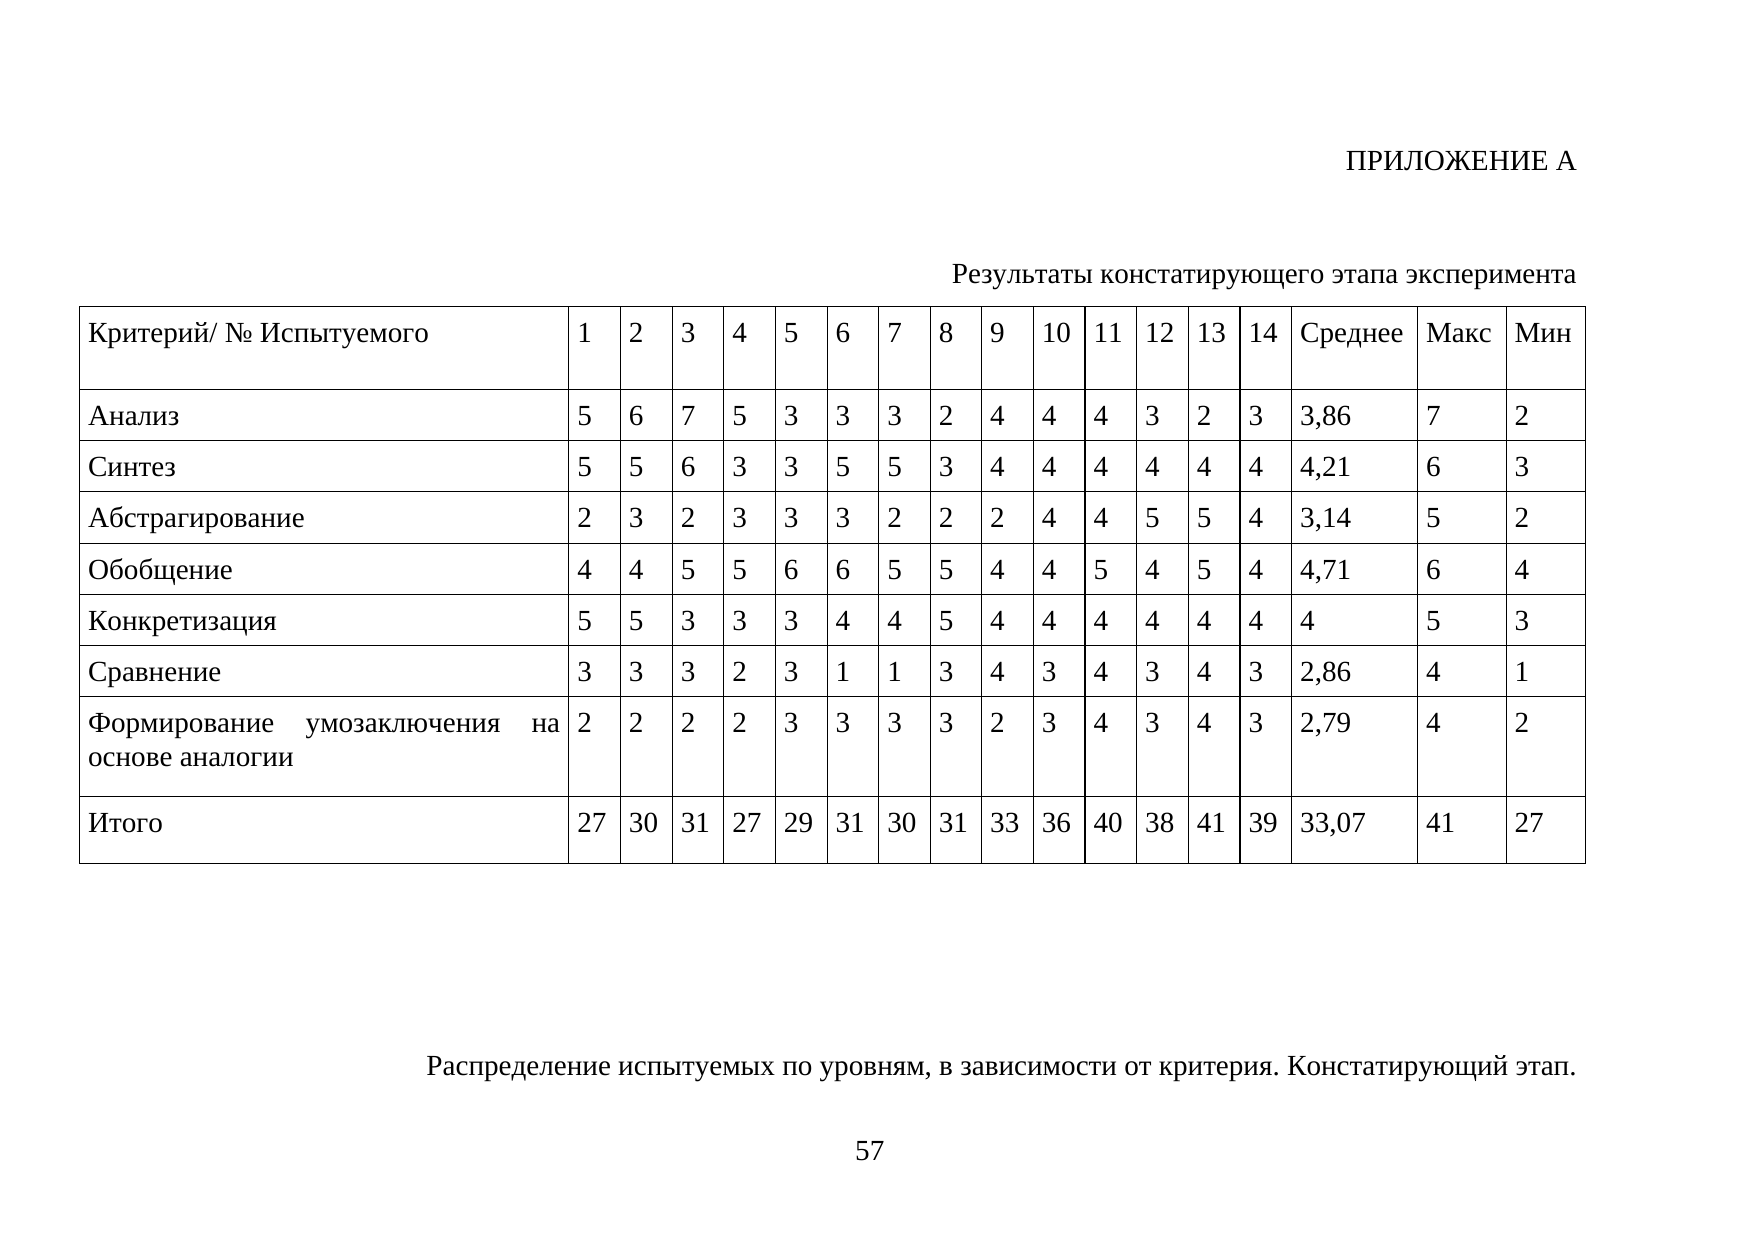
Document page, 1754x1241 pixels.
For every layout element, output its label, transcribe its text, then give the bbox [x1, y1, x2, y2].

table_cell 5 [724, 390, 775, 440]
table_cell 5 [673, 544, 723, 594]
table_cell 6 [673, 441, 723, 491]
table_cell 3 [621, 646, 672, 696]
table_cell 3 [879, 697, 930, 796]
table_cell 3 [569, 646, 620, 696]
table_header 8 [931, 307, 981, 389]
table_cell 3 [776, 441, 827, 491]
table_cell 3 [776, 390, 827, 440]
table_cell 3 [931, 697, 981, 796]
table_cell 2 [673, 697, 723, 796]
table_header 1 [569, 307, 620, 389]
table_cell 3 [828, 697, 878, 796]
table_cell 1 [1507, 646, 1585, 696]
table_cell 4 [1292, 595, 1417, 645]
table_cell 3 [776, 646, 827, 696]
table_cell 5 [1137, 492, 1188, 542]
table_cell 3 [724, 492, 775, 542]
table_cell 6 [1418, 441, 1506, 491]
table_cell 30 [879, 797, 930, 862]
table_header 13 [1189, 307, 1239, 389]
table_cell Абстрагирование [80, 492, 568, 542]
table_cell 31 [673, 797, 723, 862]
subtitle ПРИЛОЖЕНИЕ А [88, 143, 1577, 177]
table_header Среднее [1292, 307, 1417, 389]
table_cell 3 [1137, 390, 1188, 440]
table_cell 4 [1189, 697, 1239, 796]
table_cell 4 [1034, 492, 1084, 542]
table_cell 3 [673, 646, 723, 696]
table_cell 2 [724, 697, 775, 796]
table_cell 3 [828, 390, 878, 440]
table_cell 4 [1137, 441, 1188, 491]
table_cell 4 [879, 595, 930, 645]
table_cell 3 [1034, 697, 1084, 796]
table_cell 2,86 [1292, 646, 1417, 696]
table_cell 4 [1137, 595, 1188, 645]
table_cell 5 [569, 595, 620, 645]
table_cell 5 [569, 390, 620, 440]
list Результаты констатирующего этапа эксперимента [88, 256, 1577, 289]
table_cell 7 [1418, 390, 1506, 440]
table_cell 4 [1034, 544, 1084, 594]
table_cell 2 [1507, 492, 1585, 542]
table_cell Формирование умозаключения на основе аналогии [80, 697, 568, 796]
table_cell 4 [1137, 544, 1188, 594]
table_cell 2 [982, 697, 1033, 796]
table_cell 4 [1189, 595, 1239, 645]
table_cell 4 [828, 595, 878, 645]
table_cell 4 [1034, 390, 1084, 440]
table_cell 4 [1418, 697, 1506, 796]
table_cell 3 [828, 492, 878, 542]
table_cell 5 [569, 441, 620, 491]
table_header 2 [621, 307, 672, 389]
table_cell 3 [1241, 646, 1291, 696]
table_cell 2 [1189, 390, 1239, 440]
table_header 3 [673, 307, 723, 389]
table_cell Сравнение [80, 646, 568, 696]
table_cell 4 [1507, 544, 1585, 594]
table_cell 4 [1086, 441, 1136, 491]
table_cell 4 [621, 544, 672, 594]
table_cell 33 [982, 797, 1033, 862]
table_cell 3 [879, 390, 930, 440]
table_cell 4 [1189, 646, 1239, 696]
table_cell 5 [931, 595, 981, 645]
table_cell 5 [1418, 492, 1506, 542]
table_cell 3 [621, 492, 672, 542]
table_cell 5 [1189, 544, 1239, 594]
table_cell 4 [1086, 646, 1136, 696]
table_cell 4,71 [1292, 544, 1417, 594]
table_header 10 [1034, 307, 1084, 389]
table_cell Анализ [80, 390, 568, 440]
table_cell 2 [569, 492, 620, 542]
table_header 5 [776, 307, 827, 389]
table_cell 2 [621, 697, 672, 796]
table_cell 27 [569, 797, 620, 862]
table_cell 3 [1507, 595, 1585, 645]
table_cell 2 [931, 492, 981, 542]
table_cell 4 [1241, 441, 1291, 491]
table_header Макс [1418, 307, 1506, 389]
table_cell 30 [621, 797, 672, 862]
table_cell 3 [776, 492, 827, 542]
table_cell 4 [1034, 441, 1084, 491]
table_cell 3 [1507, 441, 1585, 491]
table_cell 4 [982, 544, 1033, 594]
table_cell 3 [724, 441, 775, 491]
table_cell 5 [1086, 544, 1136, 594]
table_cell 2 [982, 492, 1033, 542]
table_cell 4 [1086, 595, 1136, 645]
table_cell 3 [1241, 390, 1291, 440]
table_cell 5 [879, 441, 930, 491]
table_cell 38 [1137, 797, 1188, 862]
table_cell 4 [1034, 595, 1084, 645]
table_cell 7 [673, 390, 723, 440]
table_cell 3 [1034, 646, 1084, 696]
table_cell 2 [879, 492, 930, 542]
table_cell 2 [1507, 697, 1585, 796]
table_cell 5 [1418, 595, 1506, 645]
table_cell 3 [1137, 697, 1188, 796]
table_cell 40 [1086, 797, 1136, 862]
table_cell 39 [1241, 797, 1291, 862]
table_cell 2 [724, 646, 775, 696]
table_cell 3 [673, 595, 723, 645]
list Распределение испытуемых по уровням, в зависимости от критерия. Констатирующий этап. [88, 1048, 1577, 1082]
table_cell 2 [569, 697, 620, 796]
table_cell 2,79 [1292, 697, 1417, 796]
table_header 11 [1086, 307, 1136, 389]
table_cell 6 [776, 544, 827, 594]
table_cell 2 [1507, 390, 1585, 440]
table_cell 2 [931, 390, 981, 440]
table_cell 4 [982, 595, 1033, 645]
table_cell 5 [879, 544, 930, 594]
table_cell 4 [1241, 595, 1291, 645]
table_cell Синтез [80, 441, 568, 491]
table_cell 3,86 [1292, 390, 1417, 440]
table_cell 27 [1507, 797, 1585, 862]
table_cell 3 [931, 441, 981, 491]
table_cell Обобщение [80, 544, 568, 594]
table_header 7 [879, 307, 930, 389]
table_cell 4 [1086, 492, 1136, 542]
table_cell 29 [776, 797, 827, 862]
table_cell 6 [1418, 544, 1506, 594]
table_cell 5 [1189, 492, 1239, 542]
table_cell 4 [1241, 492, 1291, 542]
table_header Мин [1507, 307, 1585, 389]
table_cell 36 [1034, 797, 1084, 862]
table_cell 4 [1189, 441, 1239, 491]
table_header 4 [724, 307, 775, 389]
table_cell 5 [931, 544, 981, 594]
table_cell 41 [1418, 797, 1506, 862]
table_cell 2 [673, 492, 723, 542]
table_cell 5 [621, 595, 672, 645]
table_cell 3,14 [1292, 492, 1417, 542]
table_cell Итого [80, 797, 568, 862]
table_header Критерий/ № Испытуемого [80, 307, 568, 389]
table_header 12 [1137, 307, 1188, 389]
table_cell 6 [828, 544, 878, 594]
table_cell 5 [621, 441, 672, 491]
table_header 9 [982, 307, 1033, 389]
table_cell 3 [776, 697, 827, 796]
table_cell 41 [1189, 797, 1239, 862]
table_cell Конкретизация [80, 595, 568, 645]
table_cell 6 [621, 390, 672, 440]
table_cell 1 [828, 646, 878, 696]
table_cell 31 [931, 797, 981, 862]
table_cell 33,07 [1292, 797, 1417, 862]
table_cell 4,21 [1292, 441, 1417, 491]
table_cell 1 [879, 646, 930, 696]
table_cell 4 [982, 646, 1033, 696]
table_cell 3 [724, 595, 775, 645]
table_cell 4 [982, 390, 1033, 440]
table_cell 31 [828, 797, 878, 862]
table_cell 3 [931, 646, 981, 696]
table_cell 4 [1418, 646, 1506, 696]
table_header 6 [828, 307, 878, 389]
table_cell 4 [1241, 544, 1291, 594]
table_cell 4 [569, 544, 620, 594]
table_cell 3 [776, 595, 827, 645]
table_cell 4 [1086, 390, 1136, 440]
table_header 14 [1241, 307, 1291, 389]
table_cell 5 [828, 441, 878, 491]
table_cell 3 [1241, 697, 1291, 796]
table_cell 27 [724, 797, 775, 862]
table_cell 4 [982, 441, 1033, 491]
table_cell 5 [724, 544, 775, 594]
table_cell 3 [1137, 646, 1188, 696]
table_cell 4 [1086, 697, 1136, 796]
